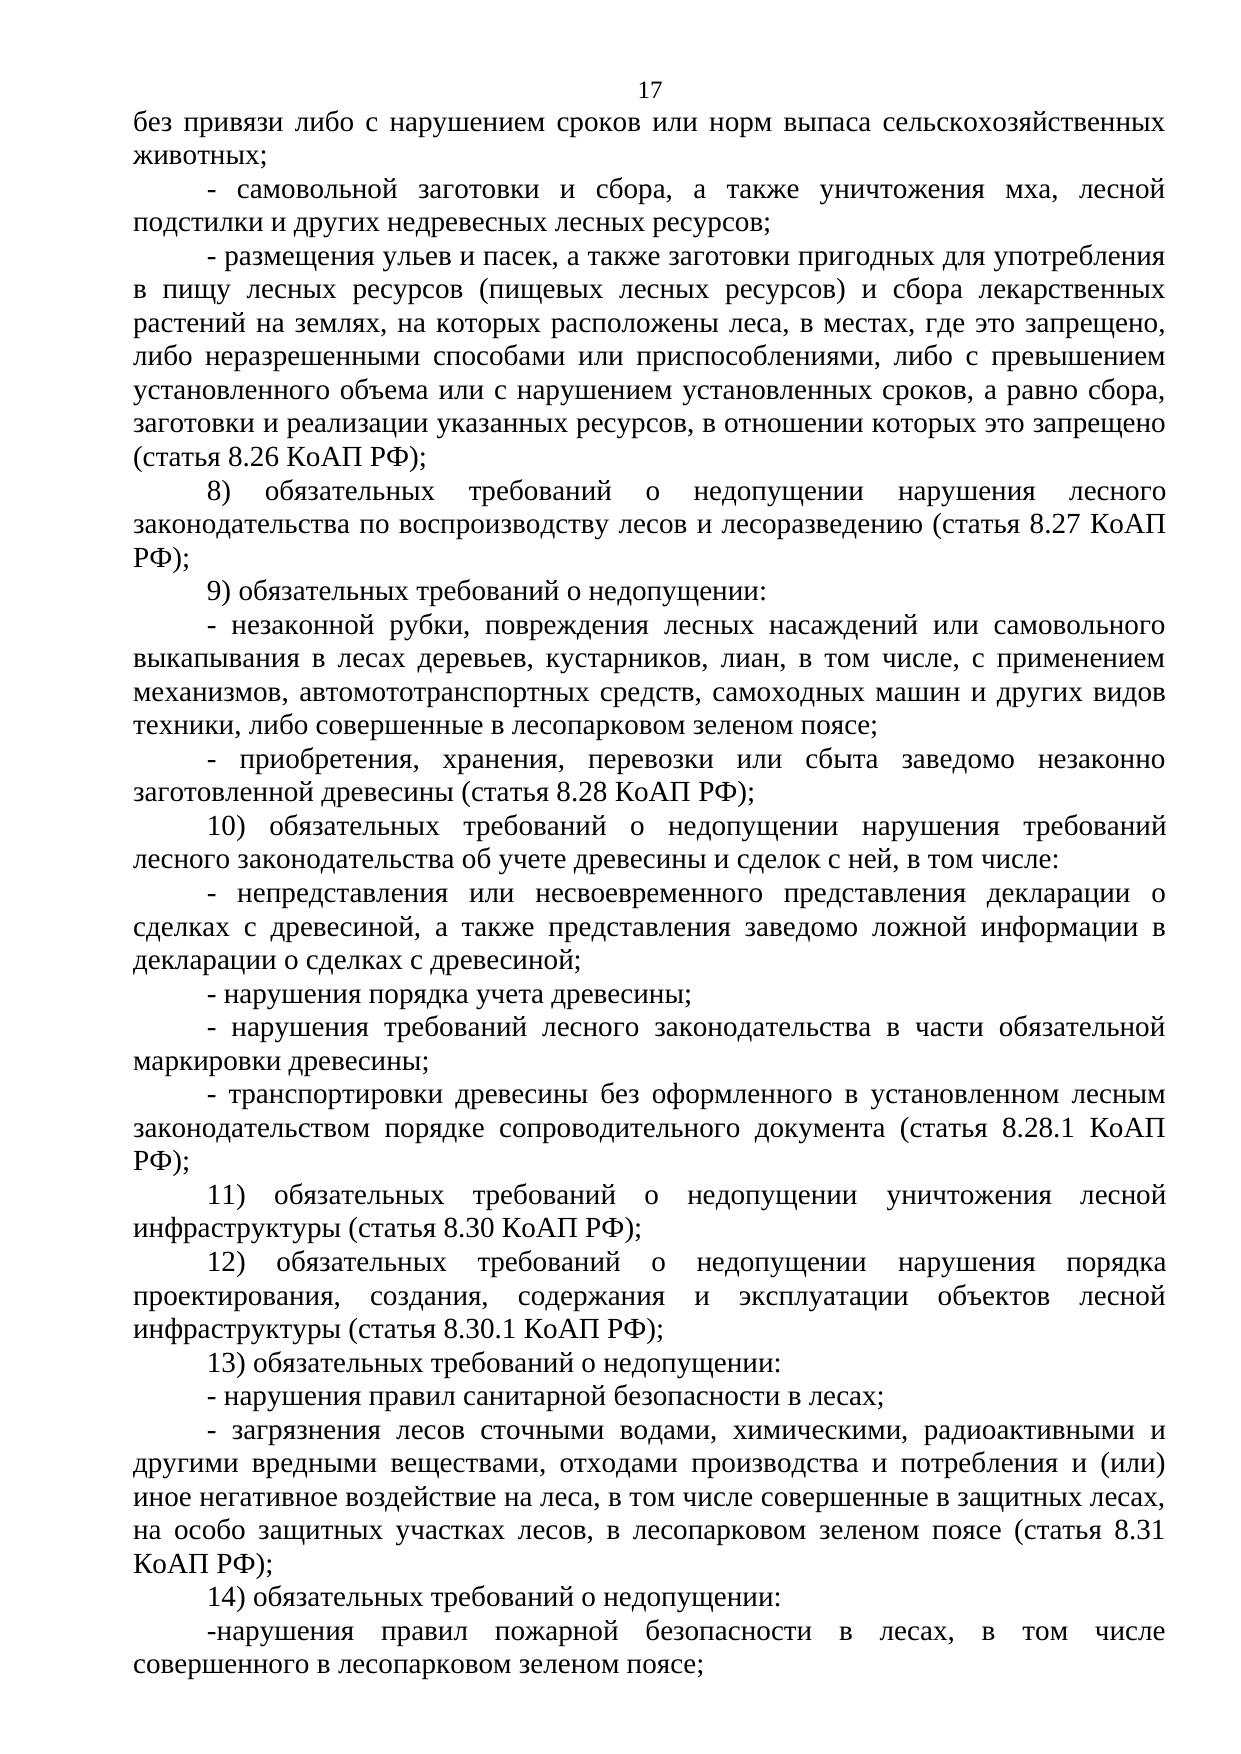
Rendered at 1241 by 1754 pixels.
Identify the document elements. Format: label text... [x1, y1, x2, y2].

text 13) обязательных требований о недопущении: [133, 1345, 1167, 1378]
text - самовольной заготовки и сбора, а также уничтожения мха, лесной подстилки и других недревесных лесных ресурсов; [133, 171, 1167, 238]
text - транспортировки древесины без оформленного в установленном лесным законодательством порядке сопроводительного документа (статья 8.28.1 КоАП РФ); [133, 1076, 1167, 1177]
text - размещения ульев и пасек, а также заготовки пригодных для употребления в пищу лесных ресурсов (пищевых лесных ресурсов) и сбора лекарственных растений на землях, на которых расположены леса, в местах, где это запрещено, либо неразрешенными способами или приспособлениями, либо с превышением установленного объема или с нарушением установленных сроков, а равно сбора, заготовки и реализации указанных ресурсов, в отношении которых это запрещено (статья 8.26 КоАП РФ); [133, 238, 1167, 473]
text 14) обязательных требований о недопущении: [133, 1579, 1167, 1613]
text - нарушения порядка учета древесины; [133, 976, 1167, 1009]
text - загрязнения лесов сточными водами, химическими, радиоактивными и другими вредными веществами, отходами производства и потребления и (или) иное негативное воздействие на леса, в том числе совершенные в защитных лесах, на особо защитных участках лесов, в лесопарковом зеленом поясе (статья 8.31 КоАП РФ); [133, 1412, 1167, 1579]
text - нарушения правил санитарной безопасности в лесах; [133, 1378, 1167, 1412]
text 12) обязательных требований о недопущении нарушения порядка проектирования, создания, содержания и эксплуатации объектов лесной инфраструктуры (статья 8.30.1 КоАП РФ); [133, 1244, 1167, 1345]
text 10) обязательных требований о недопущении нарушения требований лесного законодательства об учете древесины и сделок с ней, в том числе: [133, 808, 1167, 875]
text - приобретения, хранения, перевозки или сбыта заведомо незаконно заготовленной древесины (статья 8.28 КоАП РФ); [133, 741, 1167, 808]
text 8) обязательных требований о недопущении нарушения лесного законодательства по воспроизводству лесов и лесоразведению (статья 8.27 КоАП РФ); [133, 473, 1167, 573]
text -нарушения правил пожарной безопасности в лесах, в том числе совершенного в лесопарковом зеленом поясе; [133, 1613, 1167, 1680]
text 11) обязательных требований о недопущении уничтожения лесной инфраструктуры (статья 8.30 КоАП РФ); [133, 1177, 1167, 1244]
text - нарушения требований лесного законодательства в части обязательной маркировки древесины; [133, 1009, 1167, 1076]
text 9) обязательных требований о недопущении: [133, 573, 1167, 607]
text - непредставления или несвоевременного представления декларации о сделках с древесиной, а также представления заведомо ложной информации в декларации о сделках с древесиной; [133, 875, 1167, 976]
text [133, 104, 1167, 171]
text - незаконной рубки, повреждения лесных насаждений или самовольного выкапывания в лесах деревьев, кустарников, лиан, в том числе, с применением механизмов, автомототранспортных средств, самоходных машин и других видов техники, либо совершенные в лесопарковом зеленом поясе; [133, 607, 1167, 741]
